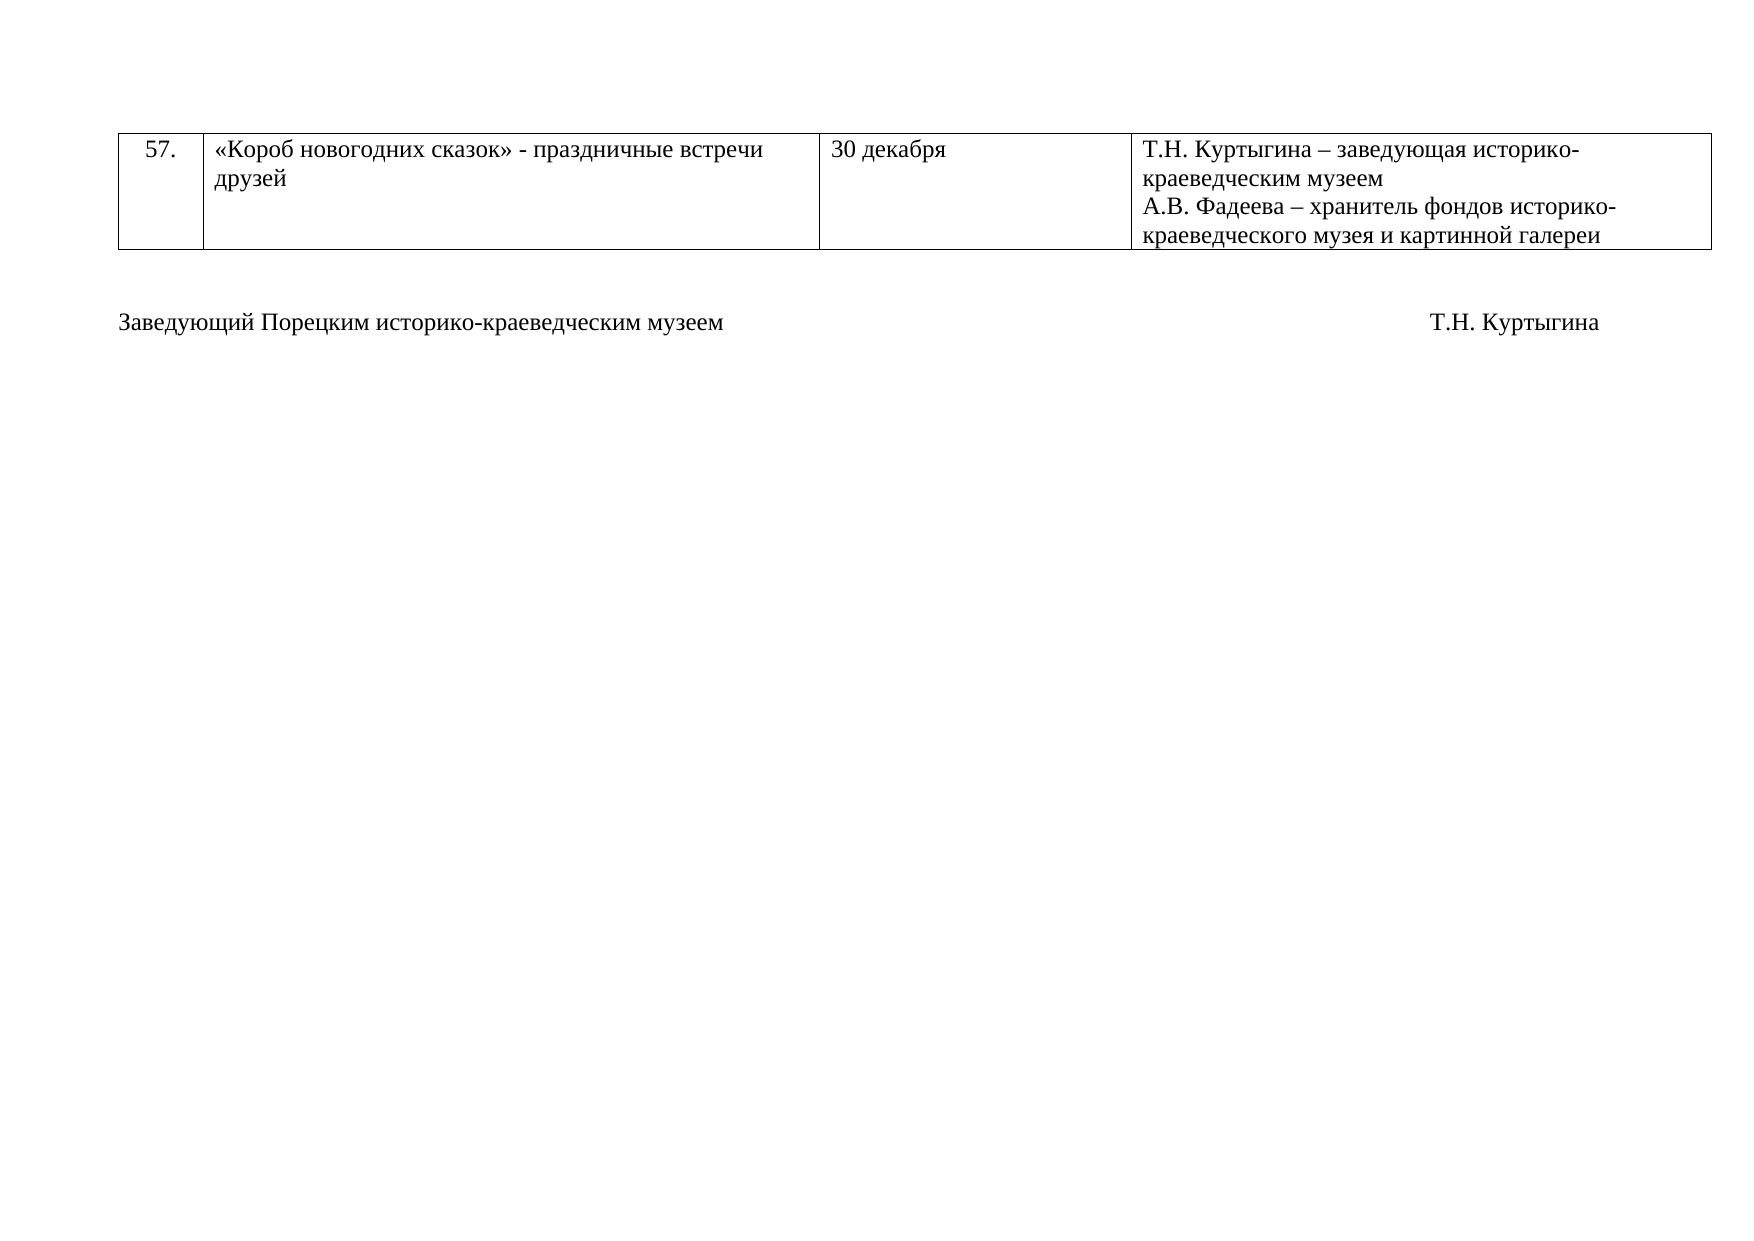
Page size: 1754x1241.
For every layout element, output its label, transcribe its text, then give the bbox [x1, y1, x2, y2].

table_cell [1132, 134, 1711, 249]
table_cell «Короб новогодних сказок» - праздничные встречи друзей [204, 134, 819, 249]
text Заведующий Порецким историко-краеведческим музеем Т.Н. Куртыгина [118, 307, 1636, 336]
table_cell 57. [119, 134, 203, 249]
table_cell 30 декабря [820, 134, 1131, 249]
